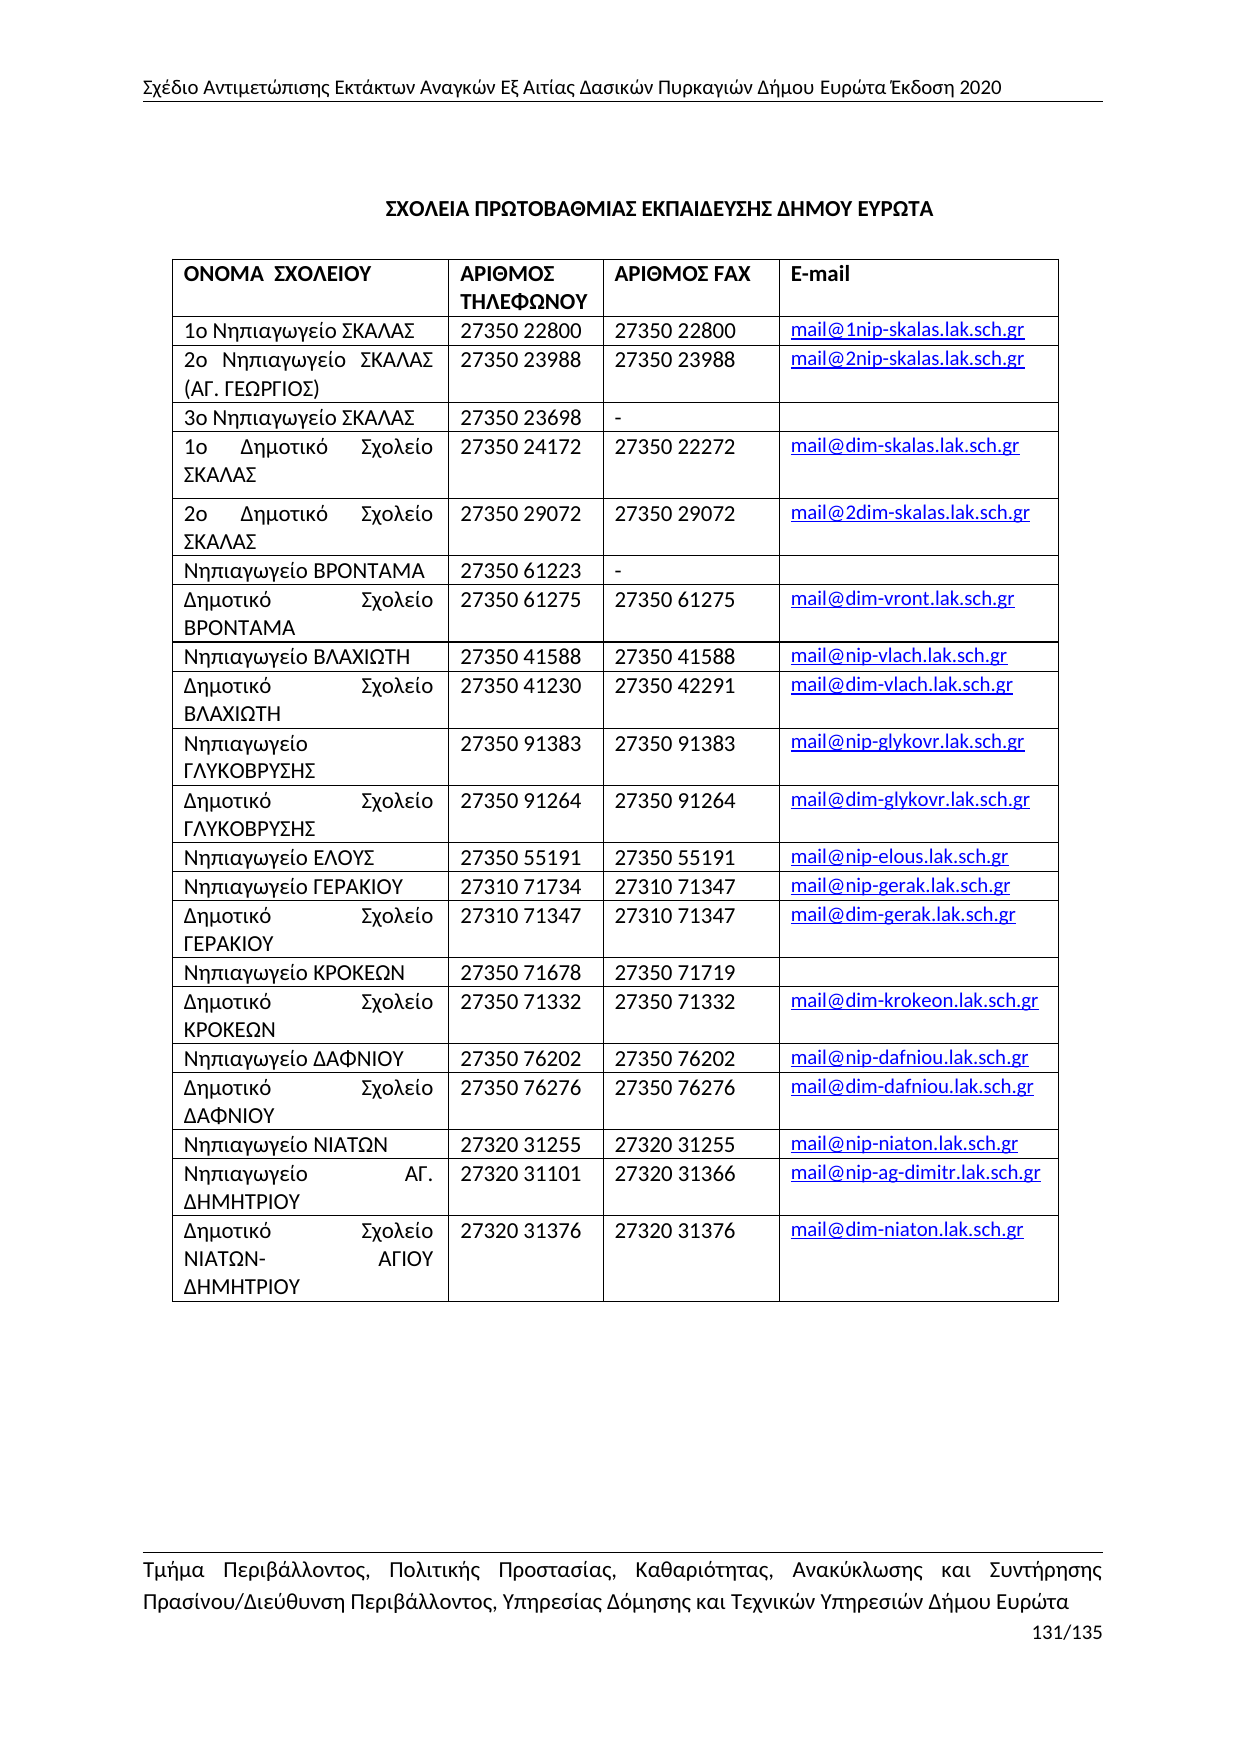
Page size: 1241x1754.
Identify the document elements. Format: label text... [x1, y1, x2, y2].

table_header ΑΡΙΘΜΟΣ FAX [604, 260, 779, 316]
table_cell mail@1nip-skalas.lak.sch.gr [780, 317, 1058, 344]
table_cell mail@dim-niaton.lak.sch.gr [780, 1216, 1058, 1301]
table_cell 27350 41230 [449, 672, 603, 728]
table_cell - [604, 403, 779, 431]
table_cell mail@dim-krokeon.lak.sch.gr [780, 987, 1058, 1043]
table_cell mail@nip-glykovr.lak.sch.gr [780, 729, 1058, 785]
table_cell 27350 91383 [449, 729, 603, 785]
table_cell Δημοτικό Σχολείο ΔΑΦΝΙΟΥ [173, 1073, 448, 1129]
table_cell 27350 24172 [449, 432, 603, 498]
table_cell 27310 71734 [449, 872, 603, 900]
table_cell 27350 76276 [604, 1073, 779, 1129]
table_cell 27350 55191 [449, 843, 603, 871]
table_cell 27350 29072 [449, 499, 603, 555]
table_cell 27350 61223 [449, 556, 603, 584]
table_cell 27350 23988 [449, 346, 603, 402]
table_cell [780, 403, 1058, 431]
table_cell 27320 31376 [604, 1216, 779, 1301]
table_cell mail@dim-skalas.lak.sch.gr [780, 432, 1058, 498]
table_header ΟΝΟΜΑ ΣΧΟΛΕΙΟΥ [173, 260, 448, 316]
table_cell Δημοτικό Σχολείο ΓΛΥΚΟΒΡΥΣΗΣ [173, 786, 448, 842]
table_cell Δημοτικό Σχολείο ΝΙΑΤΩΝ- ΑΓΙΟΥ ΔΗΜΗΤΡΙΟΥ [173, 1216, 448, 1301]
table_cell Νηπιαγωγείο ΒΡΟΝΤΑΜΑ [173, 556, 448, 584]
table_cell mail@dim-dafniou.lak.sch.gr [780, 1073, 1058, 1129]
table_cell Δημοτικό Σχολείο ΓΕΡΑΚΙΟΥ [173, 901, 448, 957]
table_cell 27350 55191 [604, 843, 779, 871]
table_cell 27350 41588 [449, 643, 603, 671]
table_cell 27320 31366 [604, 1159, 779, 1215]
table_cell 27350 71332 [604, 987, 779, 1043]
table_cell 27350 91383 [604, 729, 779, 785]
table_cell 27320 31255 [604, 1130, 779, 1158]
table_cell 27350 76276 [449, 1073, 603, 1129]
table_cell [780, 958, 1058, 986]
table_cell 2ο Νηπιαγωγείο ΣΚΑΛΑΣ (ΑΓ. ΓΕΩΡΓΙΟΣ) [173, 346, 448, 402]
table_cell Νηπιαγωγείο ΔΑΦΝΙΟΥ [173, 1044, 448, 1072]
table_cell 27310 71347 [604, 901, 779, 957]
table_cell Νηπιαγωγείο ΓΕΡΑΚΙΟΥ [173, 872, 448, 900]
table_cell mail@nip-gerak.lak.sch.gr [780, 872, 1058, 900]
table_cell 27350 22800 [449, 317, 603, 344]
table_cell Νηπιαγωγείο ΒΛΑΧΙΩΤΗ [173, 643, 448, 671]
table_cell Δημοτικό Σχολείο ΒΡΟΝΤΑΜΑ [173, 585, 448, 641]
table_cell mail@dim-vront.lak.sch.gr [780, 585, 1058, 641]
text ΣΧΟΛΕΙΑ ΠΡΩΤΟΒΑΘΜΙΑΣ ΕΚΠΑΙΔΕΥΣΗΣ ΔΗΜΟΥ ΕΥΡΩΤΑ [172, 194, 1103, 222]
table_cell mail@dim-gerak.lak.sch.gr [780, 901, 1058, 957]
table_cell 27350 61275 [604, 585, 779, 641]
table_cell 27350 23698 [449, 403, 603, 431]
table_cell 1ο Δημοτικό Σχολείο ΣΚΑΛΑΣ [173, 432, 448, 498]
table_cell Δημοτικό Σχολείο ΒΛΑΧΙΩΤΗ [173, 672, 448, 728]
table_cell 27320 31255 [449, 1130, 603, 1158]
table_cell 27310 71347 [604, 872, 779, 900]
table_cell 27350 91264 [449, 786, 603, 842]
table_cell 27350 23988 [604, 346, 779, 402]
table_cell 2ο Δημοτικό Σχολείο ΣΚΑΛΑΣ [173, 499, 448, 555]
table_cell 27350 76202 [604, 1044, 779, 1072]
table_cell [780, 556, 1058, 584]
table_cell mail@nip-elous.lak.sch.gr [780, 843, 1058, 871]
table_cell 27350 71719 [604, 958, 779, 986]
table_cell mail@nip-vlach.lak.sch.gr [780, 643, 1058, 671]
table_cell mail@2nip-skalas.lak.sch.gr [780, 346, 1058, 402]
table_cell Νηπιαγωγείο ΑΓ. ΔΗΜΗΤΡΙΟΥ [173, 1159, 448, 1215]
table_cell Νηπιαγωγείο ΝΙΑΤΩΝ [173, 1130, 448, 1158]
table_header E-mail [780, 260, 1058, 316]
table_cell 27350 71332 [449, 987, 603, 1043]
table_cell 1ο Νηπιαγωγείο ΣΚΑΛΑΣ [173, 317, 448, 344]
table_cell mail@nip-niaton.lak.sch.gr [780, 1130, 1058, 1158]
table_cell Νηπιαγωγείο ΚΡΟΚΕΩΝ [173, 958, 448, 986]
table_cell 27350 22272 [604, 432, 779, 498]
table_cell 27350 76202 [449, 1044, 603, 1072]
table_cell 3ο Νηπιαγωγείο ΣΚΑΛΑΣ [173, 403, 448, 431]
table_cell 27350 29072 [604, 499, 779, 555]
table_cell mail@nip-dafniou.lak.sch.gr [780, 1044, 1058, 1072]
table_cell 27320 31376 [449, 1216, 603, 1301]
table_cell Νηπιαγωγείο ΕΛΟΥΣ [173, 843, 448, 871]
table_cell 27350 42291 [604, 672, 779, 728]
table_cell 27350 91264 [604, 786, 779, 842]
table_cell 27350 41588 [604, 643, 779, 671]
table_cell - [604, 556, 779, 584]
table_cell Δημοτικό Σχολείο ΚΡΟΚΕΩΝ [173, 987, 448, 1043]
table_cell 27350 61275 [449, 585, 603, 641]
table_cell mail@2dim-skalas.lak.sch.gr [780, 499, 1058, 555]
table_cell Νηπιαγωγείο ΓΛΥΚΟΒΡΥΣΗΣ [173, 729, 448, 785]
table_cell mail@nip-ag-dimitr.lak.sch.gr [780, 1159, 1058, 1215]
table_cell mail@dim-vlach.lak.sch.gr [780, 672, 1058, 728]
table_cell 27350 22800 [604, 317, 779, 344]
table_cell 27310 71347 [449, 901, 603, 957]
table_cell 27350 71678 [449, 958, 603, 986]
table_cell 27320 31101 [449, 1159, 603, 1215]
table_cell mail@dim-glykovr.lak.sch.gr [780, 786, 1058, 842]
table_header ΑΡΙΘΜΟΣ ΤΗΛΕΦΩΝΟΥ [449, 260, 603, 316]
